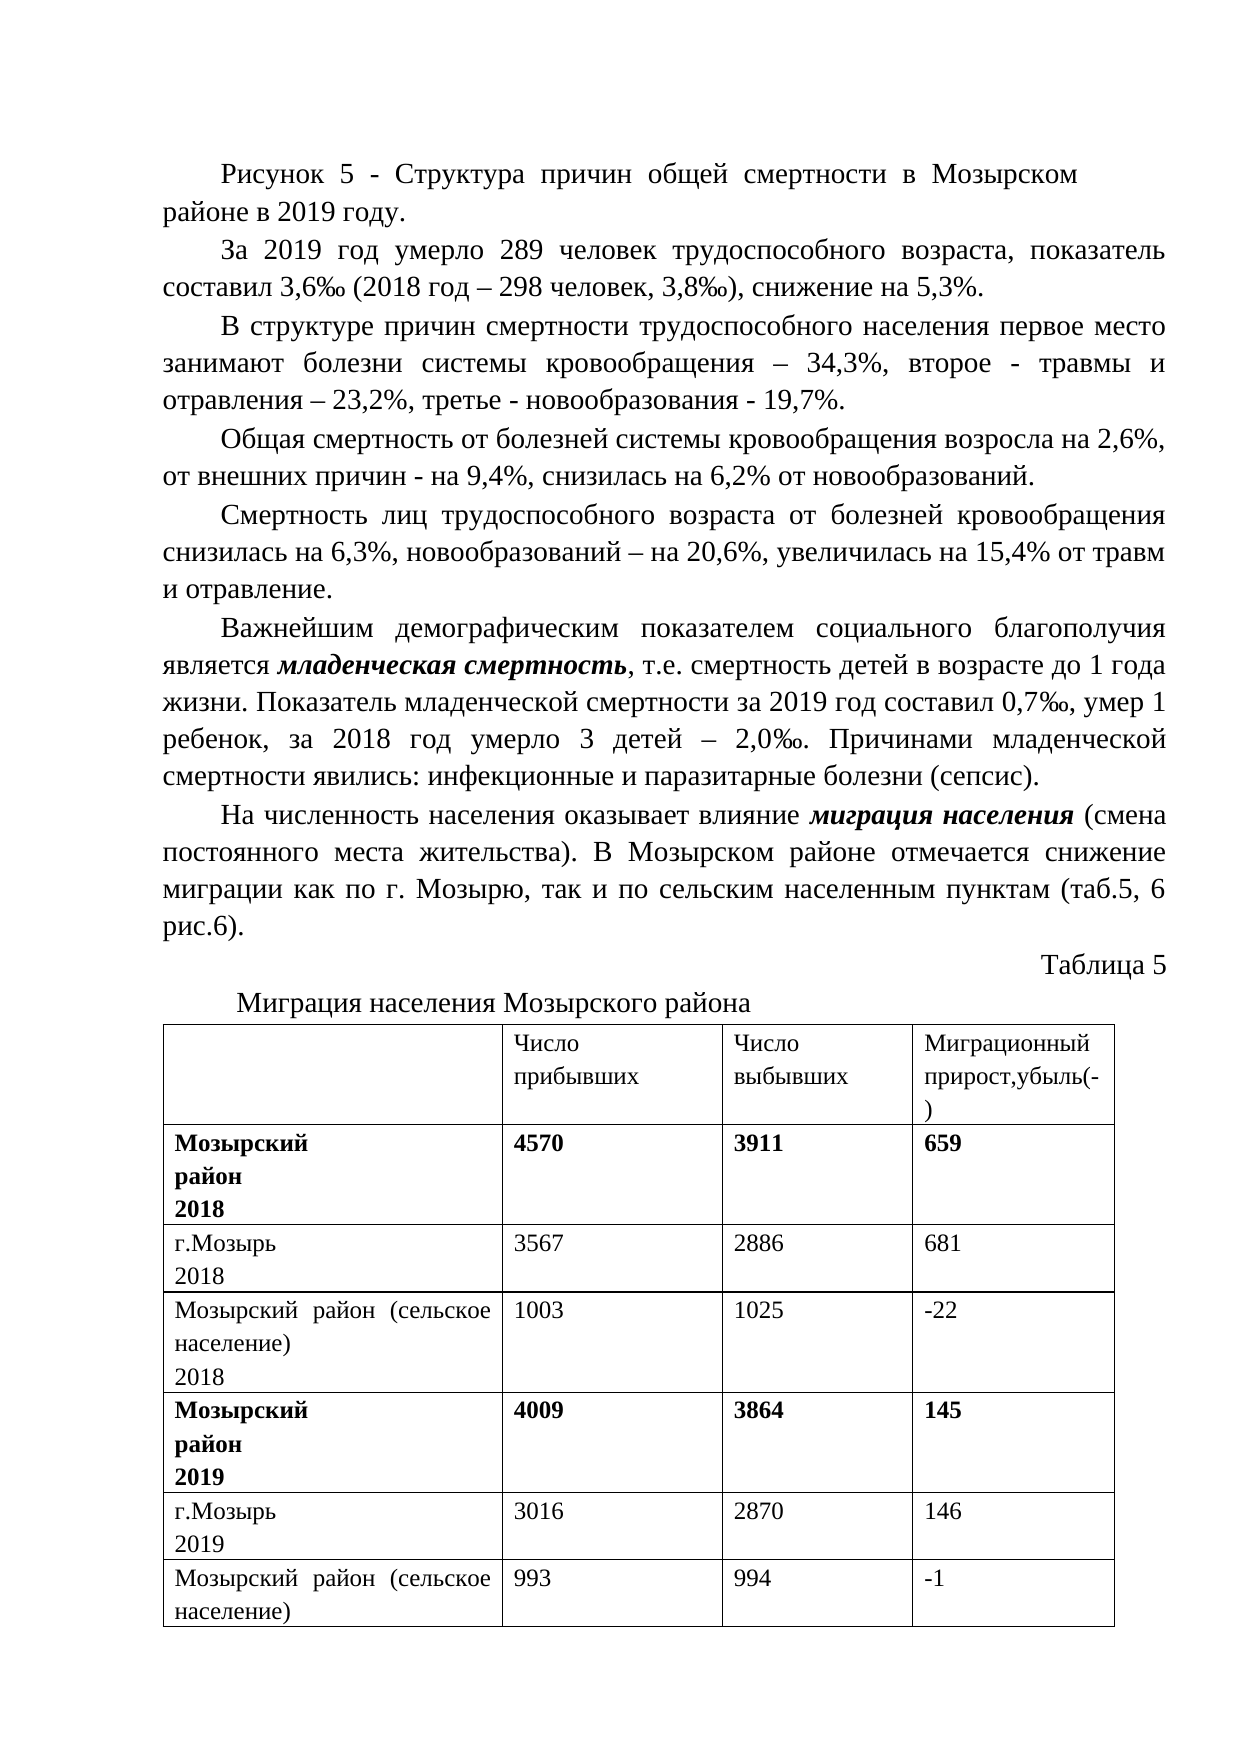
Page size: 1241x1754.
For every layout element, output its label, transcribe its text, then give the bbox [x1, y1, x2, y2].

table_cell Мозырский район 2018 [164, 1125, 502, 1224]
text Таблица 5 [162, 947, 1167, 981]
table_cell г.Мозырь 2018 [164, 1225, 502, 1291]
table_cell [164, 1560, 502, 1626]
table_cell Мозырский район 2019 [164, 1393, 502, 1492]
table_cell 4570 [503, 1125, 722, 1224]
table_cell Мозырский район (сельское население) 2018 [164, 1293, 502, 1392]
text Важнейшим демографическим показателем социального благополучия является младенческая смертность, т.е. смертность детей в возрасте до 1 года жизни. Показатель младенческой смертности за 2019 год составил 0,7‰, умер 1 ребенок, за 2018 год умерло 3 детей – 2,0‰. Причинами младенческой смертности явились: инфекционные и паразитарные болезни (сепсис). [162, 610, 1167, 792]
table_header Миграционный прирост,убыль(-) [913, 1025, 1114, 1124]
text За 2019 год умерло 289 человек трудоспособного возраста, показатель составил 3,6‰ (2018 год – 298 человек, 3,8‰), снижение на 5,3%. [162, 232, 1167, 303]
table_header [164, 1025, 502, 1124]
table_header Число выбывших [723, 1025, 912, 1124]
text Миграция населения Мозырского района [162, 986, 1167, 1019]
text В структуре причин смертности трудоспособного населения первое место занимают болезни системы кровообращения – 34,3%, второе - травмы и отравления – 23,2%, третье - новообразования - 19,7%. [162, 308, 1167, 416]
table_cell 681 [913, 1225, 1114, 1291]
table_cell 2886 [723, 1225, 912, 1291]
table_cell 1003 [503, 1293, 722, 1392]
table_cell 1025 [723, 1293, 912, 1392]
table_cell 3567 [503, 1225, 722, 1291]
table_header Число прибывших [503, 1025, 722, 1124]
text На численность населения оказывает влияние миграция населения (смена постоянного места жительства). В Мозырском районе отмечается снижение миграции как по г. Мозырю, так и по сельским населенным пунктам (таб.5, 6 рис.6). [162, 797, 1167, 942]
table_cell 659 [913, 1125, 1114, 1224]
table_cell 3016 [503, 1493, 722, 1559]
table_cell -1 [913, 1560, 1114, 1626]
table_cell -22 [913, 1293, 1114, 1392]
table_cell 994 [723, 1560, 912, 1626]
text Общая смертность от болезней системы кровообращения возросла на 2,6%, от внешних причин - на 9,4%, снизилась на 6,2% от новообразований. [162, 421, 1167, 492]
table_cell 2870 [723, 1493, 912, 1559]
text Смертность лиц трудоспособного возраста от болезней кровообращения снизилась на 6,3%, новообразований – на 20,6%, увеличилась на 15,4% от травм и отравление. [162, 497, 1167, 605]
table_cell 993 [503, 1560, 722, 1626]
table_cell 3911 [723, 1125, 912, 1224]
table_cell 145 [913, 1393, 1114, 1492]
table_cell 146 [913, 1493, 1114, 1559]
text Рисунок 5 - Структура причин общей смертности в Мозырском районе в 2019 году. [162, 157, 1078, 227]
table_cell г.Мозырь 2019 [164, 1493, 502, 1559]
table_cell 4009 [503, 1393, 722, 1492]
table_cell 3864 [723, 1393, 912, 1492]
